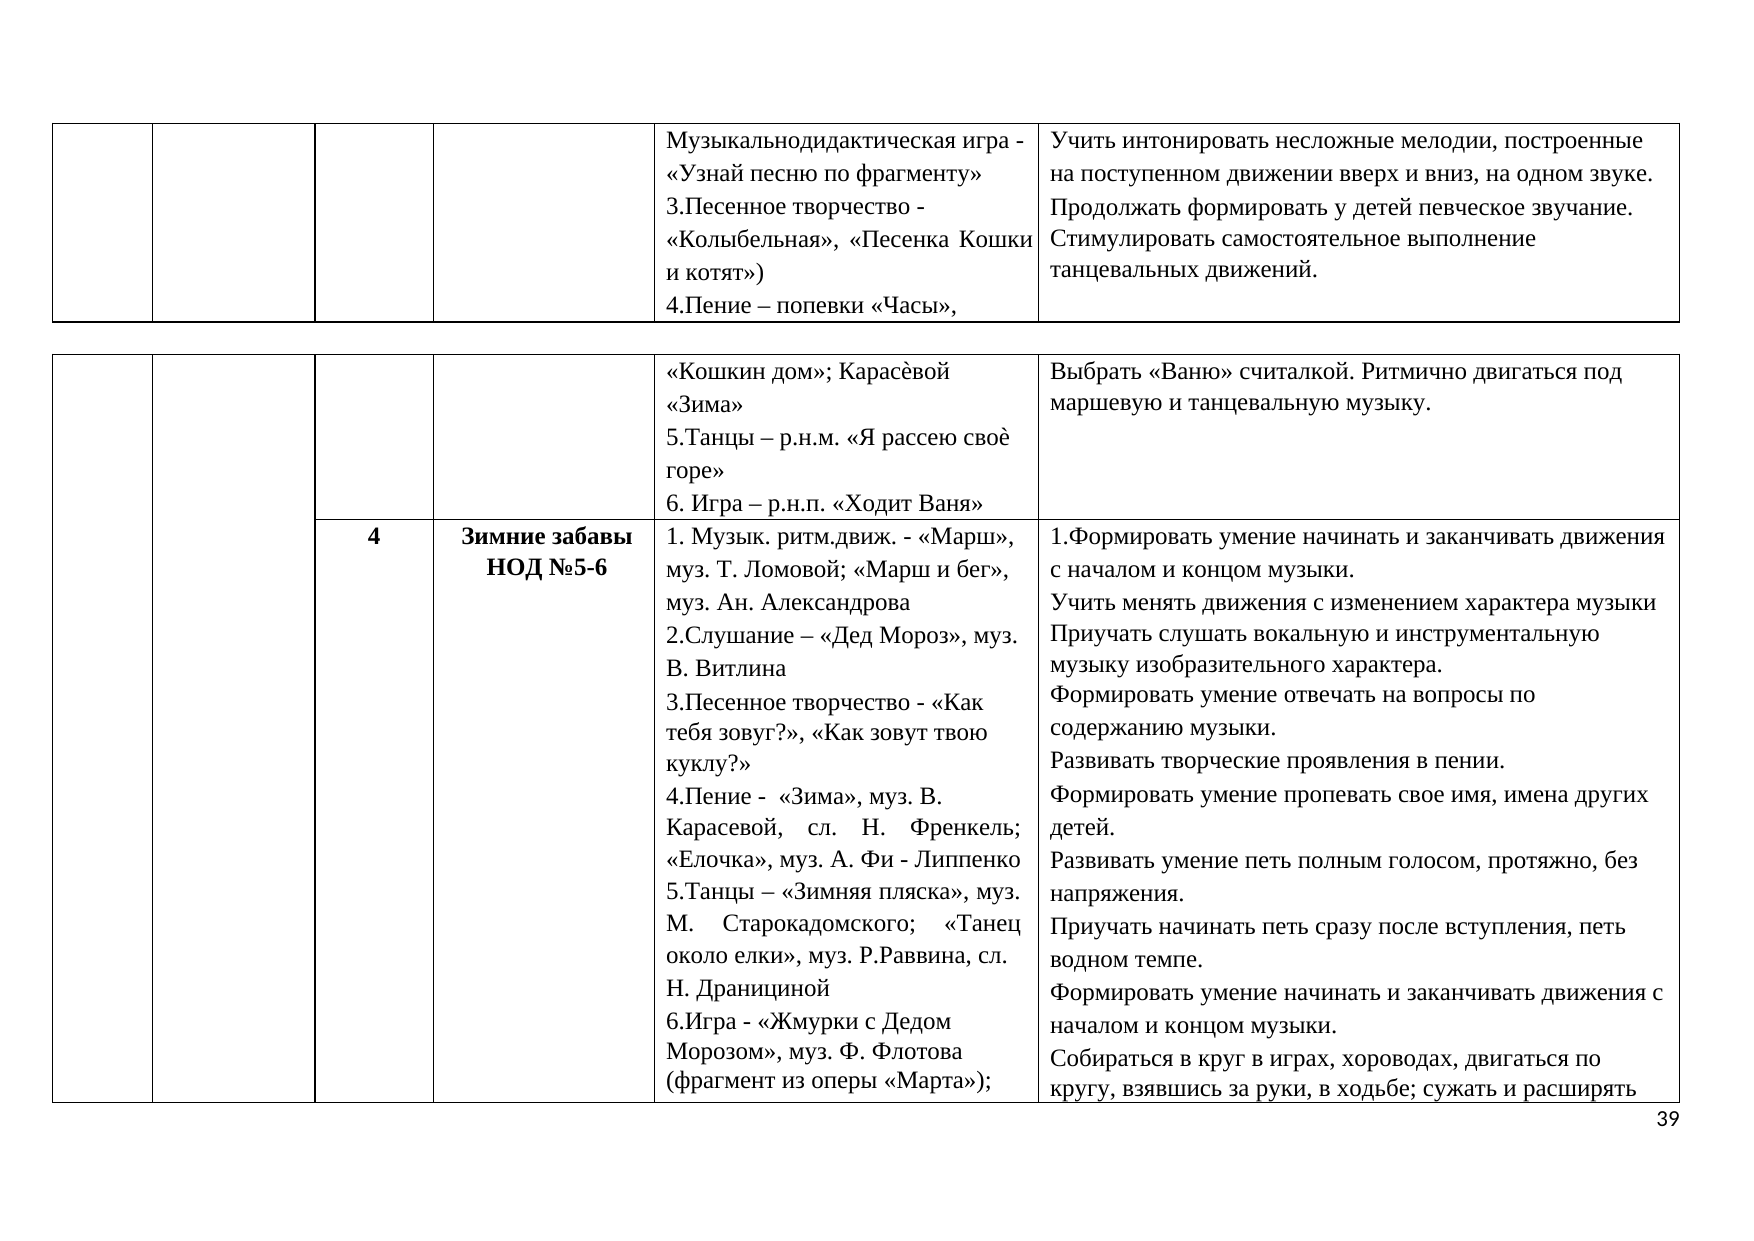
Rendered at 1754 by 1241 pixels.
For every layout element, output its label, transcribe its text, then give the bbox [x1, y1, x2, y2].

table_header [53, 355, 152, 1102]
table_header [316, 355, 433, 519]
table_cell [1039, 124, 1679, 321]
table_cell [434, 124, 654, 321]
table_header [434, 355, 654, 519]
table_header [153, 355, 314, 1102]
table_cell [655, 124, 1038, 321]
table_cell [434, 520, 654, 1102]
table_header Выбрать «Ваню» считалкой. Ритмично двигаться под маршевую и танцевальную музыку. [1039, 355, 1679, 519]
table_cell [655, 520, 1038, 1102]
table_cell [1039, 520, 1679, 1102]
table_cell 4 [316, 520, 433, 1102]
table_header «Кошкин дом»; Карасѐвой «Зима» 5.Танцы – р.н.м. «Я рассею своѐ горе» 6. Игра – р.н.п. «Ходит Ваня» [655, 355, 1038, 519]
table_cell 3 [316, 124, 433, 321]
